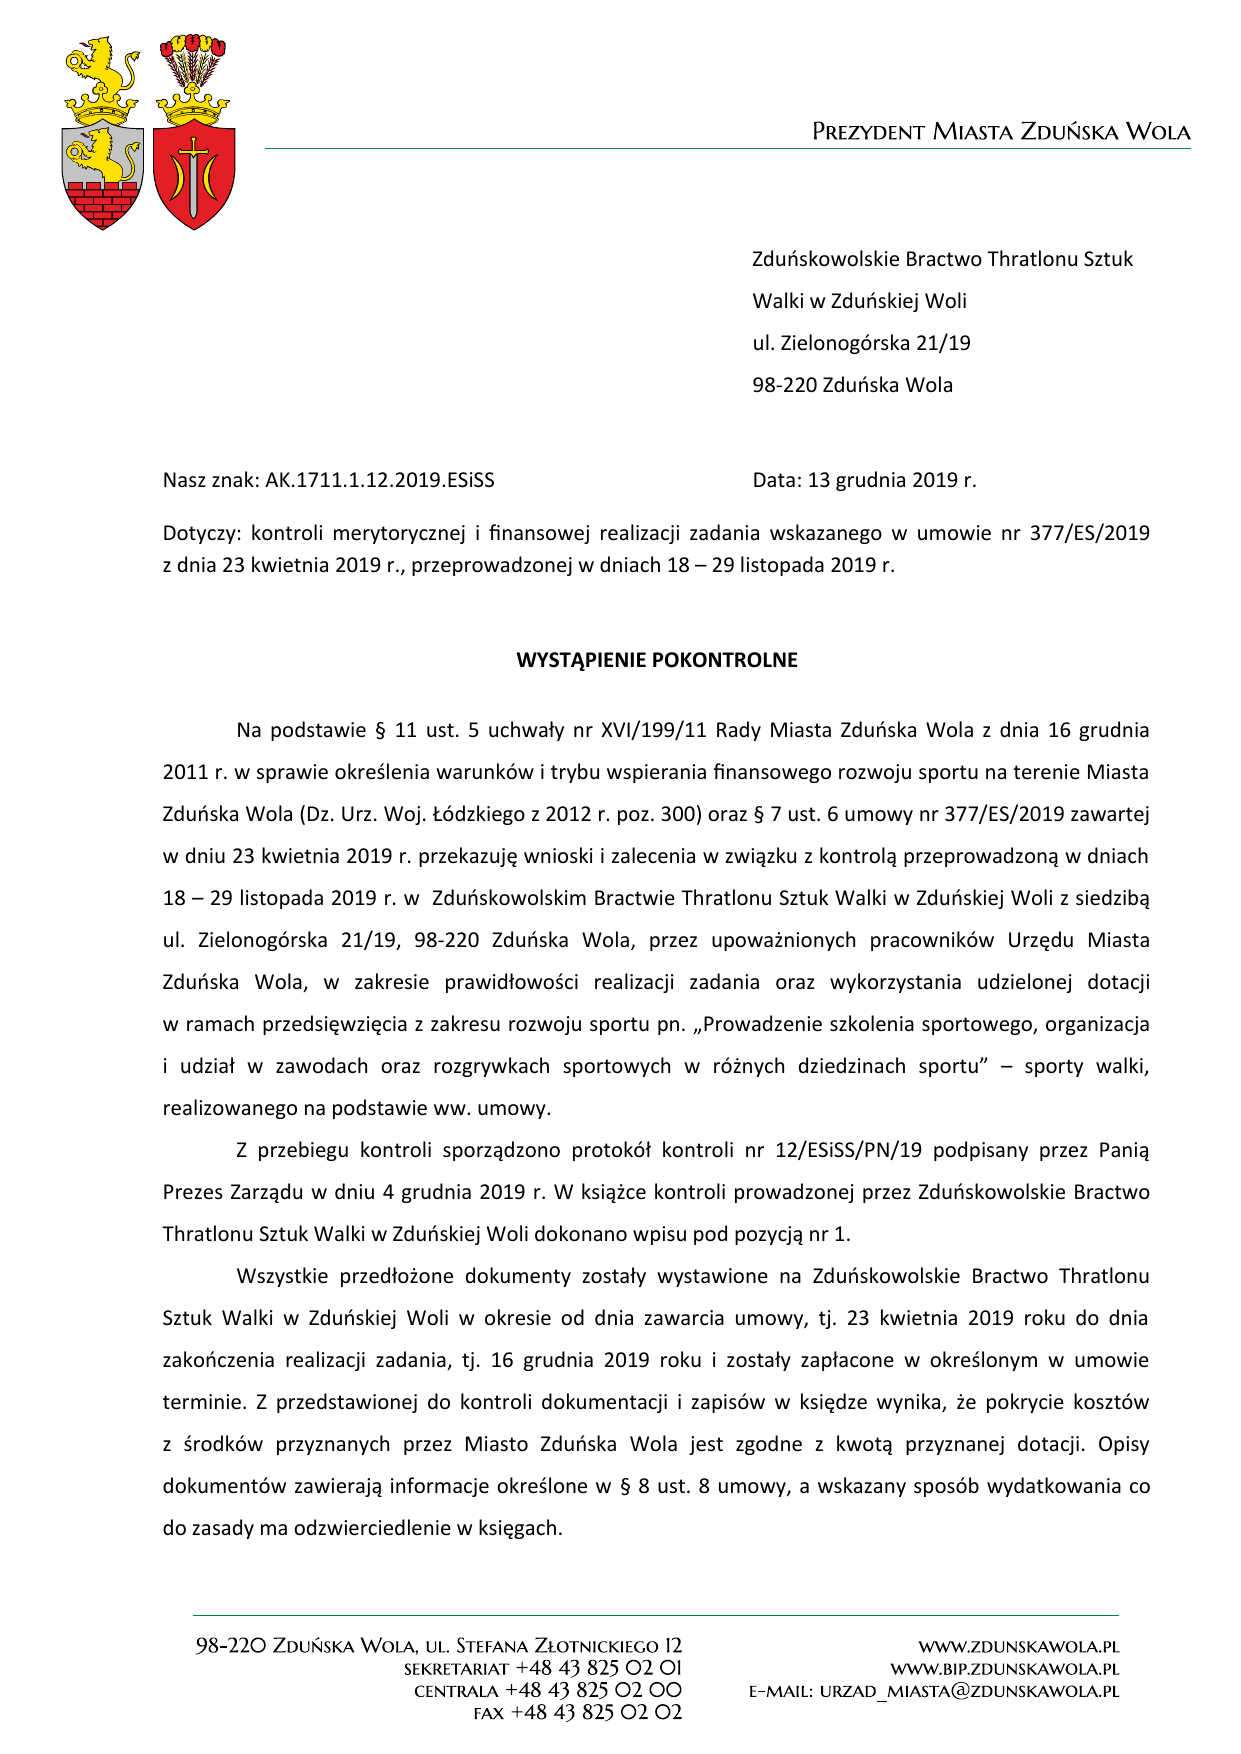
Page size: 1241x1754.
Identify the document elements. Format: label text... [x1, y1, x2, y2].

text Z przebiegu kontroli sporządzono protokół kontroli nr 12/ESiSS/PN/19 podpisany przez Panią Prezes Zarządu w dniu 4 grudnia 2019 r. W książce kontroli prowadzonej przez Zduńskowolskie Bractwo Thratlonu Sztuk Walki w Zduńskiej Woli dokonano wpisu pod pozycją nr 1. [162, 1135, 1152, 1247]
text Dotyczy: kontroli merytorycznej i finansowej realizacji zadania wskazanego w umowie nr 377/ES/2019 z dnia 23 kwietnia 2019 r., przeprowadzonej w dniach 18 – 29 listopada 2019 r. [162, 518, 1152, 578]
text Na podstawie § 11 ust. 5 uchwały nr XVI/199/11 Rady Miasta Zduńska Wola z dnia 16 grudnia 2011 r. w sprawie określenia warunków i trybu wspierania finansowego rozwoju sportu na terenie Miasta Zduńska Wola (Dz. Urz. Woj. Łódzkiego z 2012 r. poz. 300) oraz § 7 ust. 6 umowy nr 377/ES/2019 zawartej w dniu 23 kwietnia 2019 r. przekazuję wnioski i zalecenia w związku z kontrolą przeprowadzoną w dniach 18 – 29 listopada 2019 r. w Zduńskowolskim Bractwie Thratlonu Sztuk Walki w Zduńskiej Woli z siedzibą ul. Zielonogórska 21/19, 98-220 Zduńska Wola, przez upoważnionych pracowników Urzędu Miasta Zduńska Wola, w zakresie prawidłowości realizacji zadania oraz wykorzystania udzielonej dotacji w ramach przedsięwzięcia z zakresu rozwoju sportu pn. „Prowadzenie szkolenia sportowego, organizacja i udział w zawodach oraz rozgrywkach sportowych w różnych dziedzinach sportu” – sporty walki, realizowanego na podstawie ww. umowy. [162, 715, 1152, 1121]
text WYSTĄPIENIE POKONTROLNE [89, 645, 1152, 673]
text 98-220 Zduńska Wola [679, 370, 1152, 398]
text Zduńskowolskie Bractwo Thratlonu Sztuk Walki w Zduńskiej Woli [752, 244, 1152, 314]
text Wszystkie przedłożone dokumenty zostały wystawione na Zduńskowolskie Bractwo Thratlonu Sztuk Walki w Zduńskiej Woli w okresie od dnia zawarcia umowy, tj. 23 kwietnia 2019 roku do dnia zakończenia realizacji zadania, tj. 16 grudnia 2019 roku i zostały zapłacone w określonym w umowie terminie. Z przedstawionej do kontroli dokumentacji i zapisów w księdze wynika, że pokrycie kosztów z środków przyznanych przez Miasto Zduńska Wola jest zgodne z kwotą przyznanej dotacji. Opisy dokumentów zawierają informacje określone w § 8 ust. 8 umowy, a wskazany sposób wydatkowania co do zasady ma odzwierciedlenie w księgach. [162, 1261, 1152, 1541]
text Nasz znak: AK.1711.1.12.2019.ESiSS Data: 13 grudnia 2019 r. [89, 465, 1152, 493]
text ul. Zielonogórska 21/19 [89, 328, 1152, 356]
